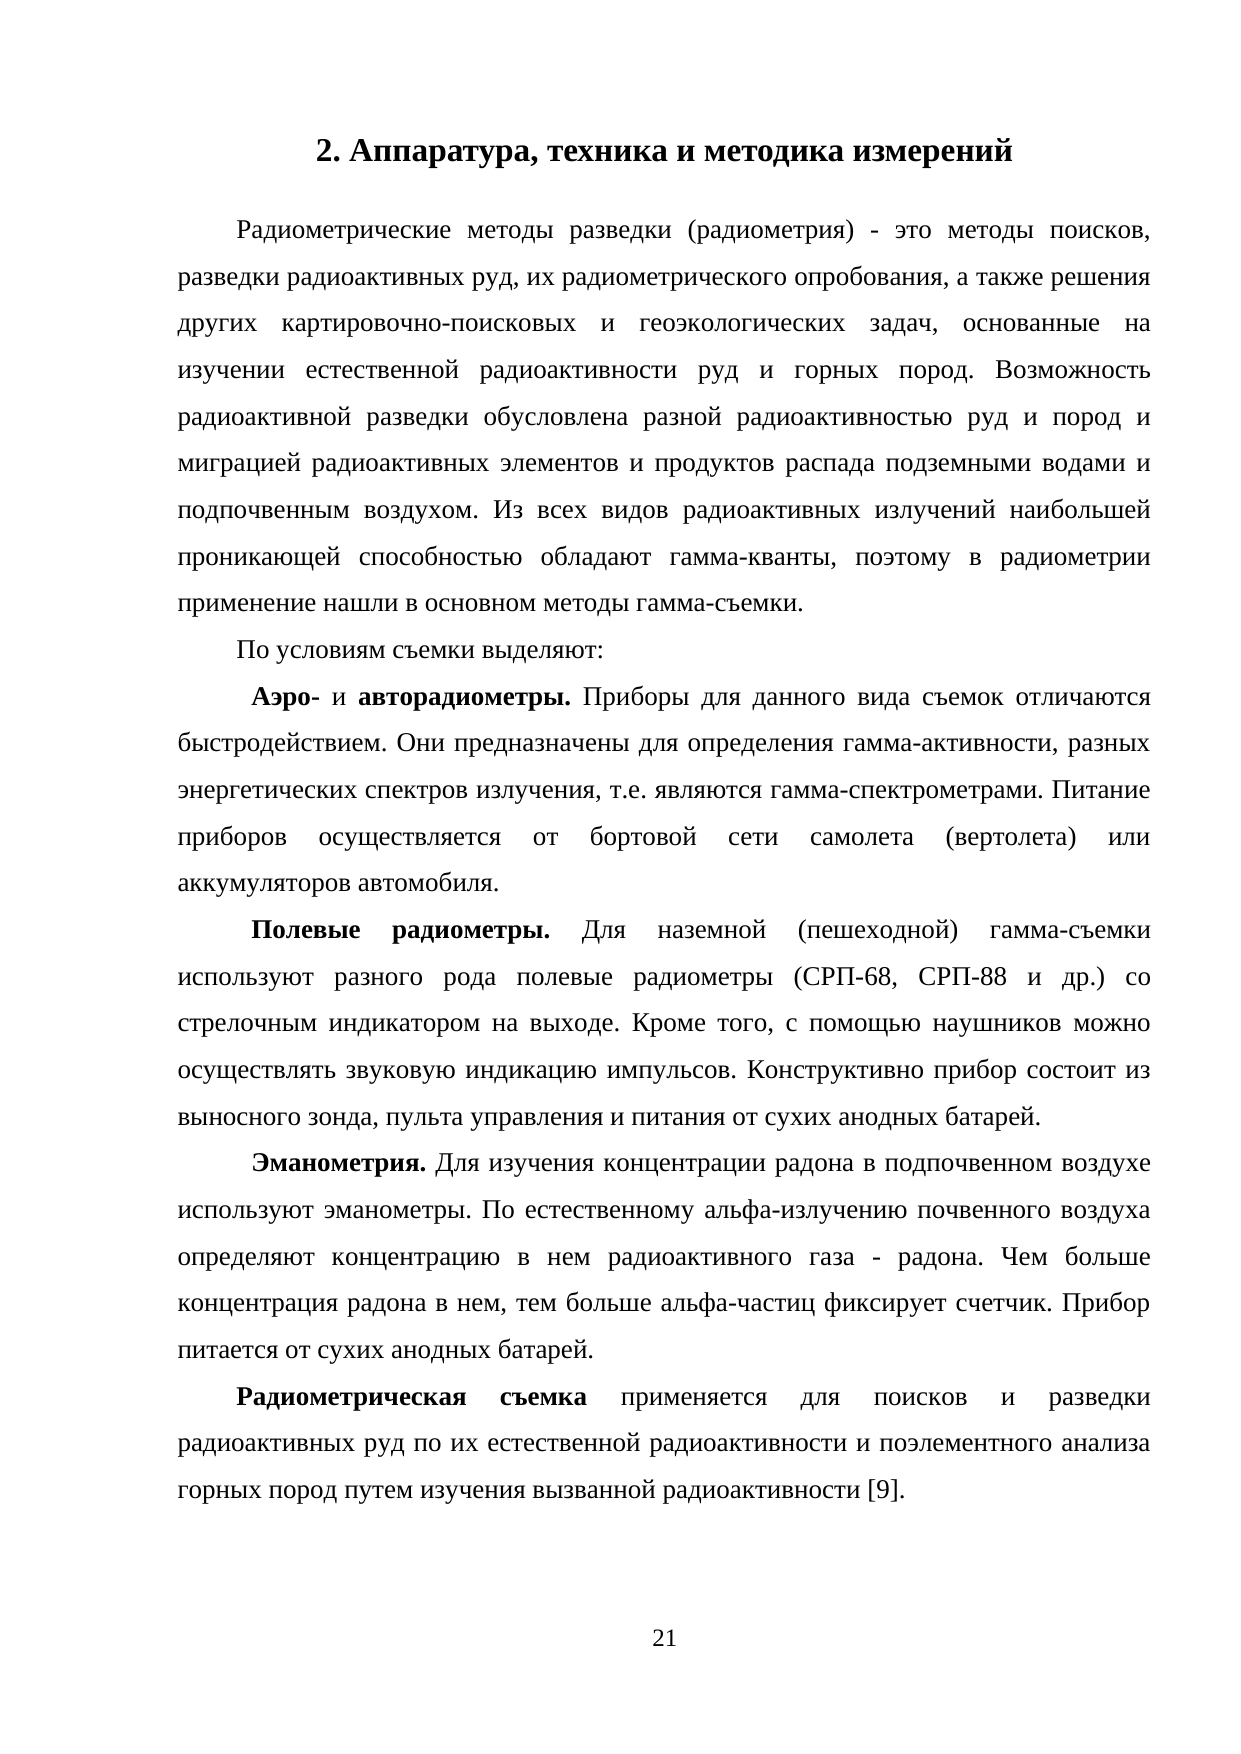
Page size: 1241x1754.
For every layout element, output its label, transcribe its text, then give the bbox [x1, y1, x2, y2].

text Полевые радиометры. Для наземной (пешеходной) гамма-съемки используют разного рода полевые радиометры (СРП-68, СРП-88 и др.) со стрелочным индикатором на выходе. Кроме того, с помощью наушников можно осуществлять звуковую индикацию импульсов. Конструктивно прибор состоит из выносного зонда, пульта управления и питания от сухих анодных батарей. [177, 913, 1152, 1131]
text По условиям съемки выделяют: [177, 633, 1152, 664]
text Радиометрические методы разведки (радиометрия) - это методы поисков, разведки радиоактивных руд, их радиометрического опробования, а также решения других картировочно-поисковых и геоэкологических задач, основанные на изучении естественной радиоактивности руд и горных пород. Возможность радиоактивной разведки обусловлена разной радиоактивностью руд и пород и миграцией радиоактивных элементов и продуктов распада подземными водами и подпочвенным воздухом. Из всех видов радиоактивных излучений наибольшей проникающей способностью обладают гамма-кванты, поэтому в радиометрии применение нашли в основном методы гамма-съемки. [177, 213, 1152, 618]
subtitle 2. Аппаратура, техника и методика измерений [177, 131, 1152, 169]
text Радиометрическая съемка применяется для поисков и разведки радиоактивных руд по их естественной радиоактивности и поэлементного анализа горных пород путем изучения вызванной радиоактивности [9]. [177, 1380, 1152, 1504]
text Эманометрия. Для изучения концентрации радона в подпочвенном воздухе используют эманометры. По естественному альфа-излучению почвенного воздуха определяют концентрацию в нем радиоактивного газа - радона. Чем больше концентрация радона в нем, тем больше альфа-частиц фиксирует счетчик. Прибор питается от сухих анодных батарей. [177, 1146, 1152, 1364]
text Аэро- и авторадиометры. Приборы для данного вида съемок отличаются быстродействием. Они предназначены для определения гамма-активности, разных энергетических спектров излучения, т.е. являются гамма-спектрометрами. Питание приборов осуществляется от бортовой сети самолета (вертолета) или аккумуляторов автомобиля. [177, 680, 1152, 898]
